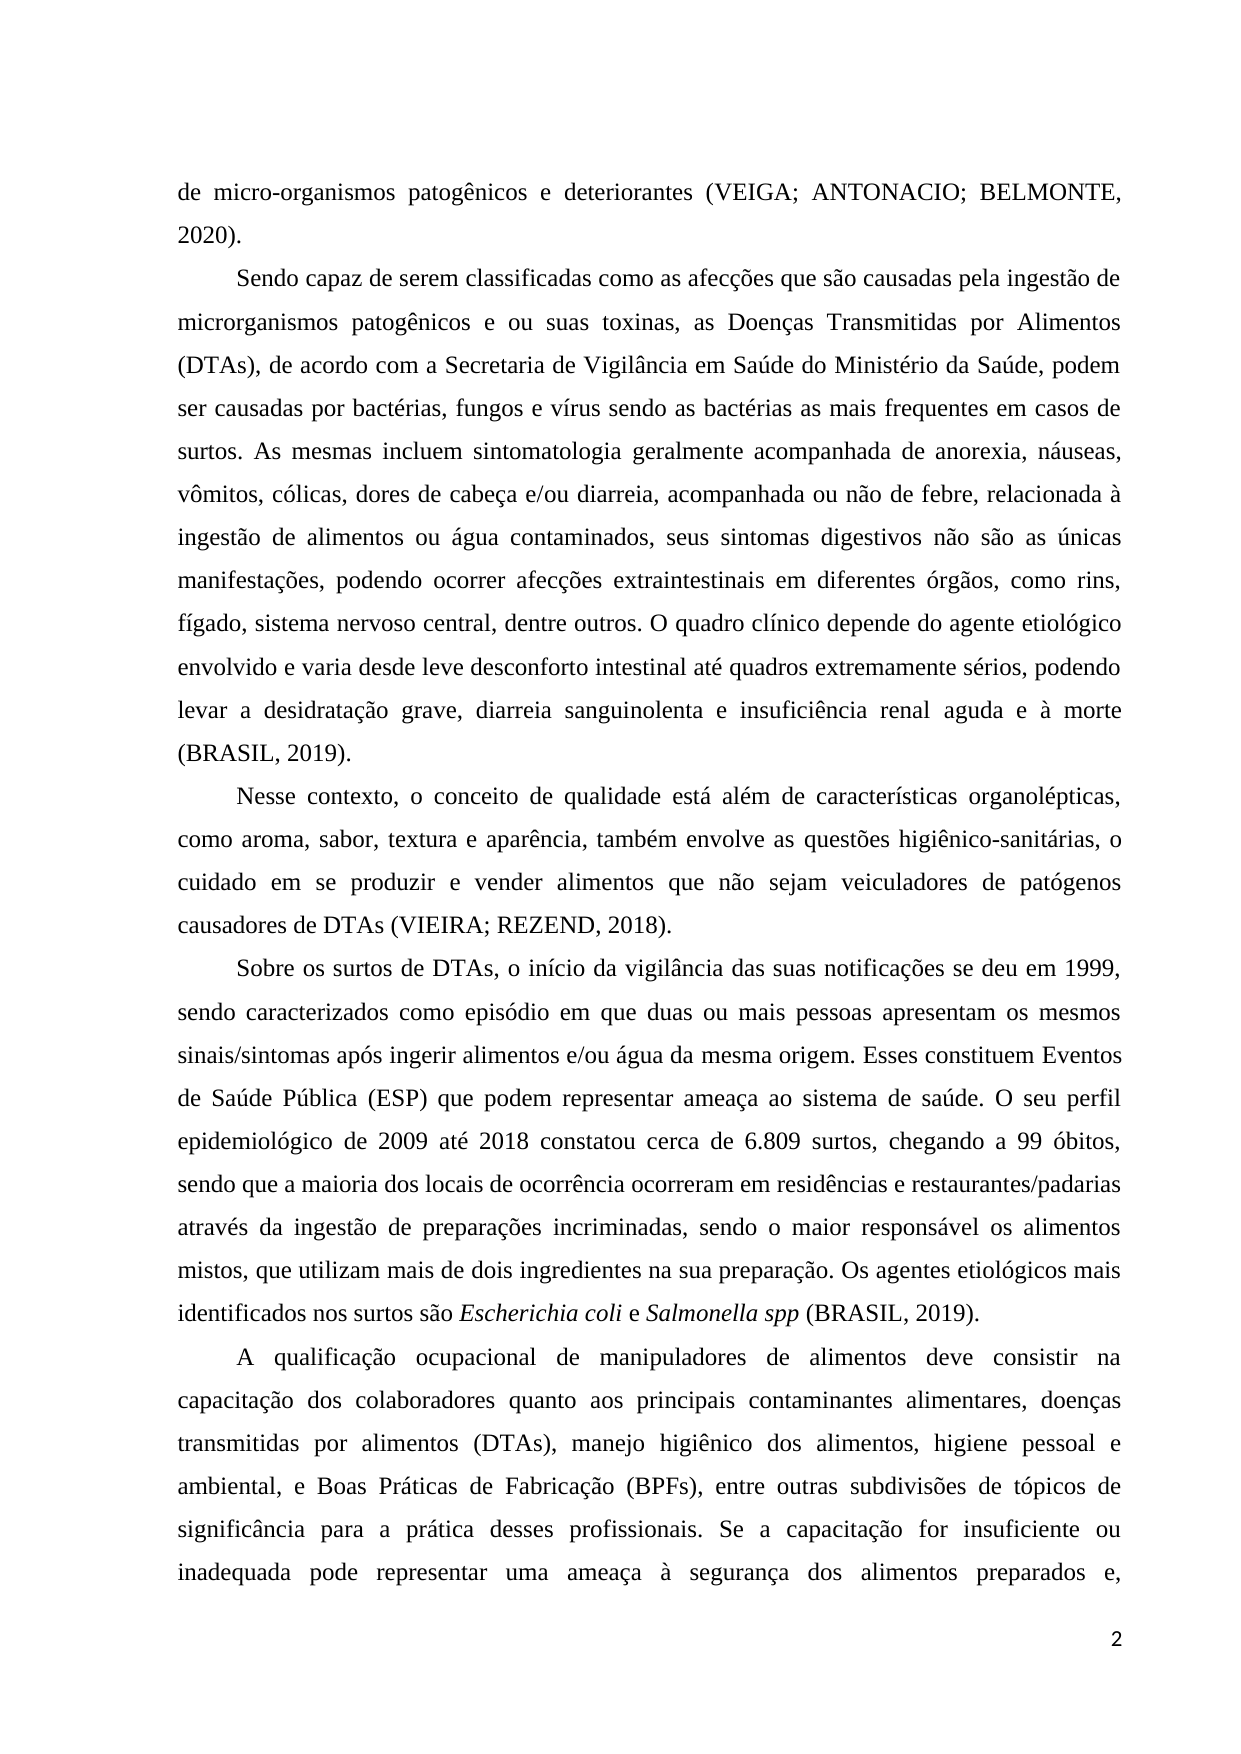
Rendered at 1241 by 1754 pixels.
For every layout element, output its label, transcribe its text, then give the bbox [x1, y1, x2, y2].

text Sobre os surtos de DTAs, o início da vigilância das suas notificações se deu em 1999, sendo caracterizados como episódio em que duas ou mais pessoas apresentam os mesmos sinais/sintomas após ingerir alimentos e/ou água da mesma origem. Esses constituem Eventos de Saúde Pública (ESP) que podem representar ameaça ao sistema de saúde. O seu perfil epidemiológico de 2009 até 2018 constatou cerca de 6.809 surtos, chegando a 99 óbitos, sendo que a maioria dos locais de ocorrência ocorreram em residências e restaurantes/padarias através da ingestão de preparações incriminadas, sendo o maior responsável os alimentos mistos, que utilizam mais de dois ingredientes na sua preparação. Os agentes etiológicos mais identificados nos surtos são Escherichia coli e Salmonella spp (BRASIL, 2019). [177, 953, 1122, 1327]
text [177, 1342, 1122, 1586]
text Nesse contexto, o conceito de qualidade está além de características organolépticas, como aroma, sabor, textura e aparência, também envolve as questões higiênico-sanitárias, o cuidado em se produzir e vender alimentos que não sejam veiculadores de patógenos causadores de DTAs (VIEIRA; REZEND, 2018). [177, 781, 1122, 939]
text Sendo capaz de serem classificadas como as afecções que são causadas pela ingestão de microrganismos patogênicos e ou suas toxinas, as Doenças Transmitidas por Alimentos (DTAs), de acordo com a Secretaria de Vigilância em Saúde do Ministério da Saúde, podem ser causadas por bactérias, fungos e vírus sendo as bactérias as mais frequentes em casos de surtos. As mesmas incluem sintomatologia geralmente acompanhada de anorexia, náuseas, vômitos, cólicas, dores de cabeça e/ou diarreia, acompanhada ou não de febre, relacionada à ingestão de alimentos ou água contaminados, seus sintomas digestivos não são as únicas manifestações, podendo ocorrer afecções extraintestinais em diferentes órgãos, como rins, fígado, sistema nervoso central, dentre outros. O quadro clínico depende do agente etiológico envolvido e varia desde leve desconforto intestinal até quadros extremamente sérios, podendo levar a desidratação grave, diarreia sanguinolenta e insuficiência renal aguda e à morte (BRASIL, 2019). [177, 263, 1122, 767]
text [177, 177, 1122, 249]
